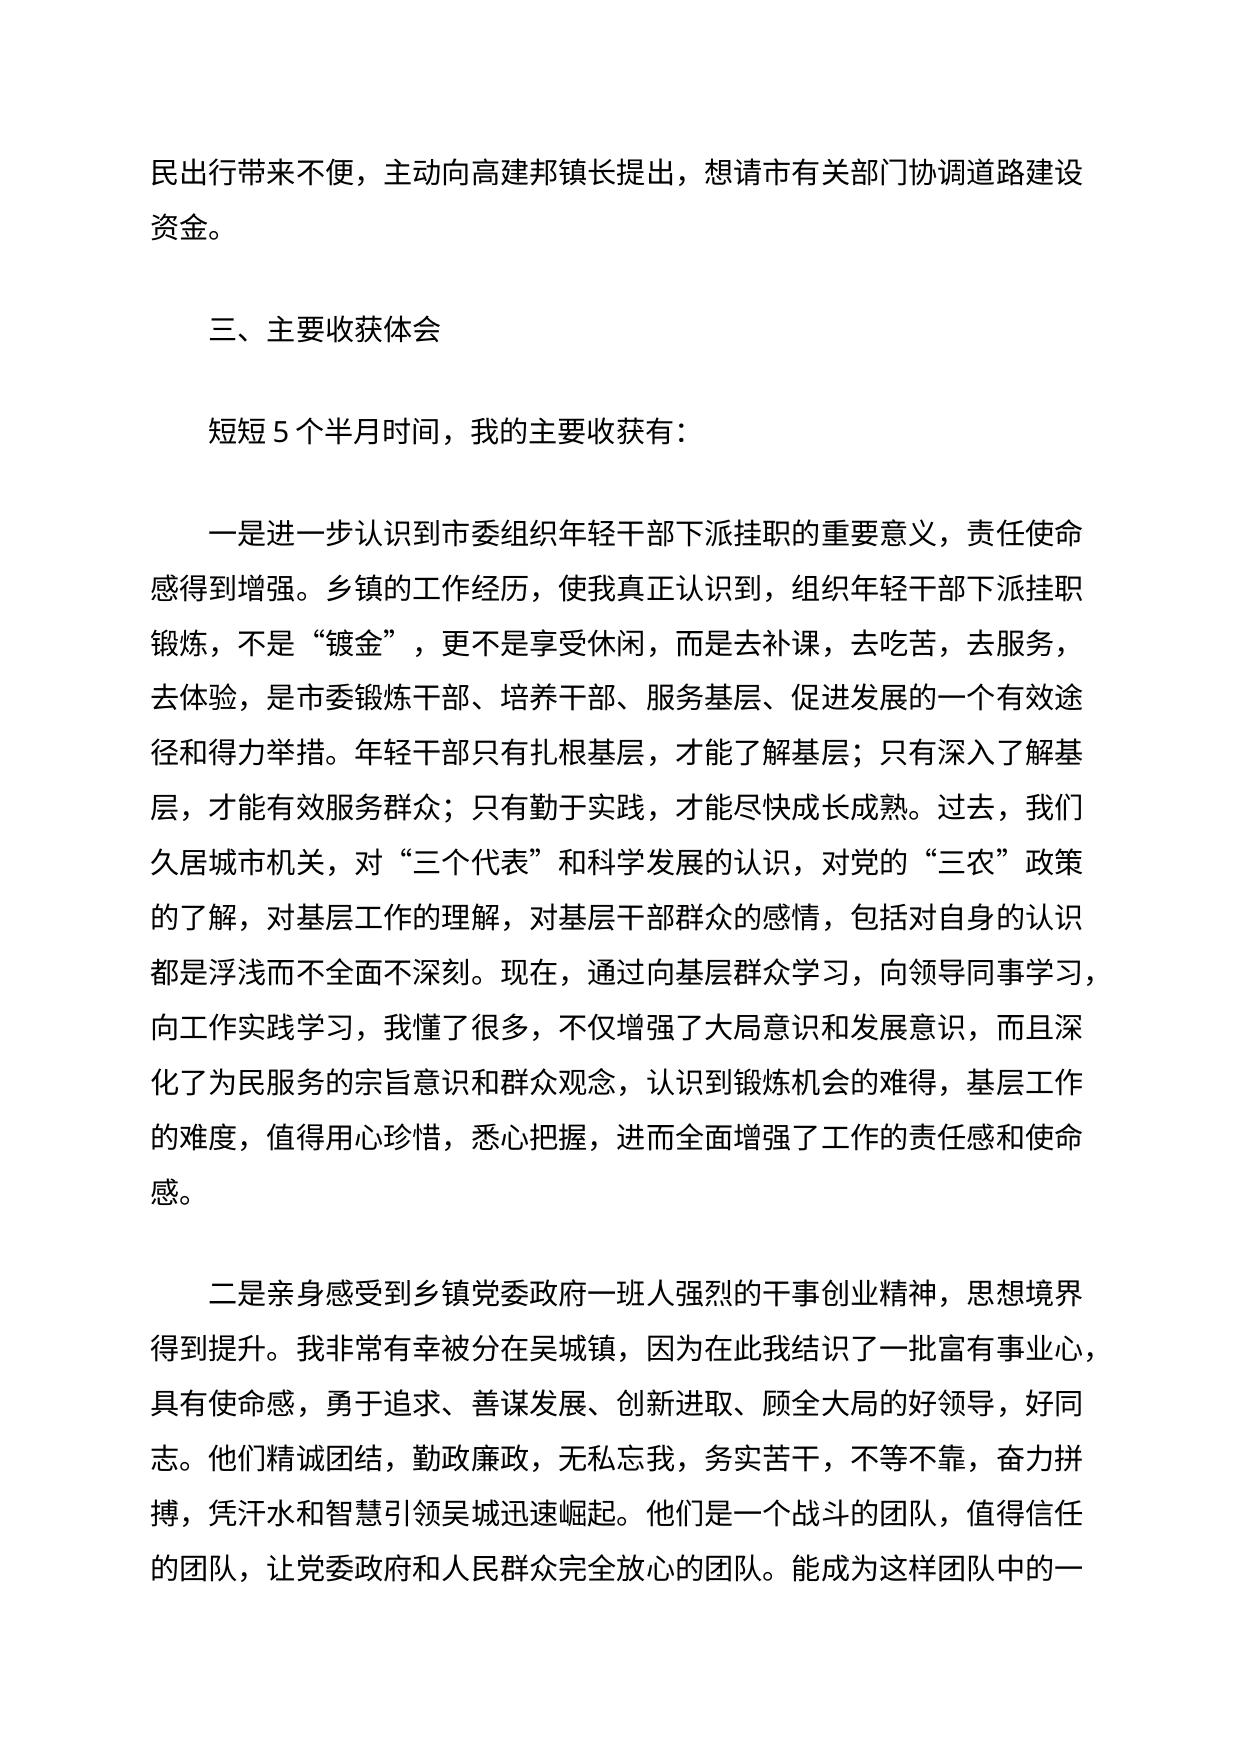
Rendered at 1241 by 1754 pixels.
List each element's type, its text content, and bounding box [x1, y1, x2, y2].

text 一是进一步认识到市委组织年轻干部下派挂职的重要意义，责任使命感得到增强。乡镇的工作经历，使我真正认识到，组织年轻干部下派挂职锻炼，不是“镀金”，更不是享受休闲，而是去补课，去吃苦，去服务，去体验，是市委锻炼干部、培养干部、服务基层、促进发展的一个有效途径和得力举措。年轻干部只有扎根基层，才能了解基层；只有深入了解基层，才能有效服务群众；只有勤于实践，才能尽快成长成熟。过去，我们久居城市机关，对“三个代表”和科学发展的认识，对党的“三农”政策的了解，对基层工作的理解，对基层干部群众的感情，包括对自身的认识都是浮浅而不全面不深刻。现在，通过向基层群众学习，向领导同事学习，向工作实践学习，我懂了很多，不仅增强了大局意识和发展意识，而且深化了为民服务的宗旨意识和群众观念，认识到锻炼机会的难得，基层工作的难度，值得用心珍惜，悉心把握，进而全面增强了工作的责任感和使命感。 [150, 510, 1090, 1211]
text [150, 1271, 1090, 1588]
text 三、主要收获体会 [150, 307, 1090, 349]
text 短短5个半月时间，我的主要收获有： [150, 408, 1090, 451]
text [150, 150, 1090, 247]
